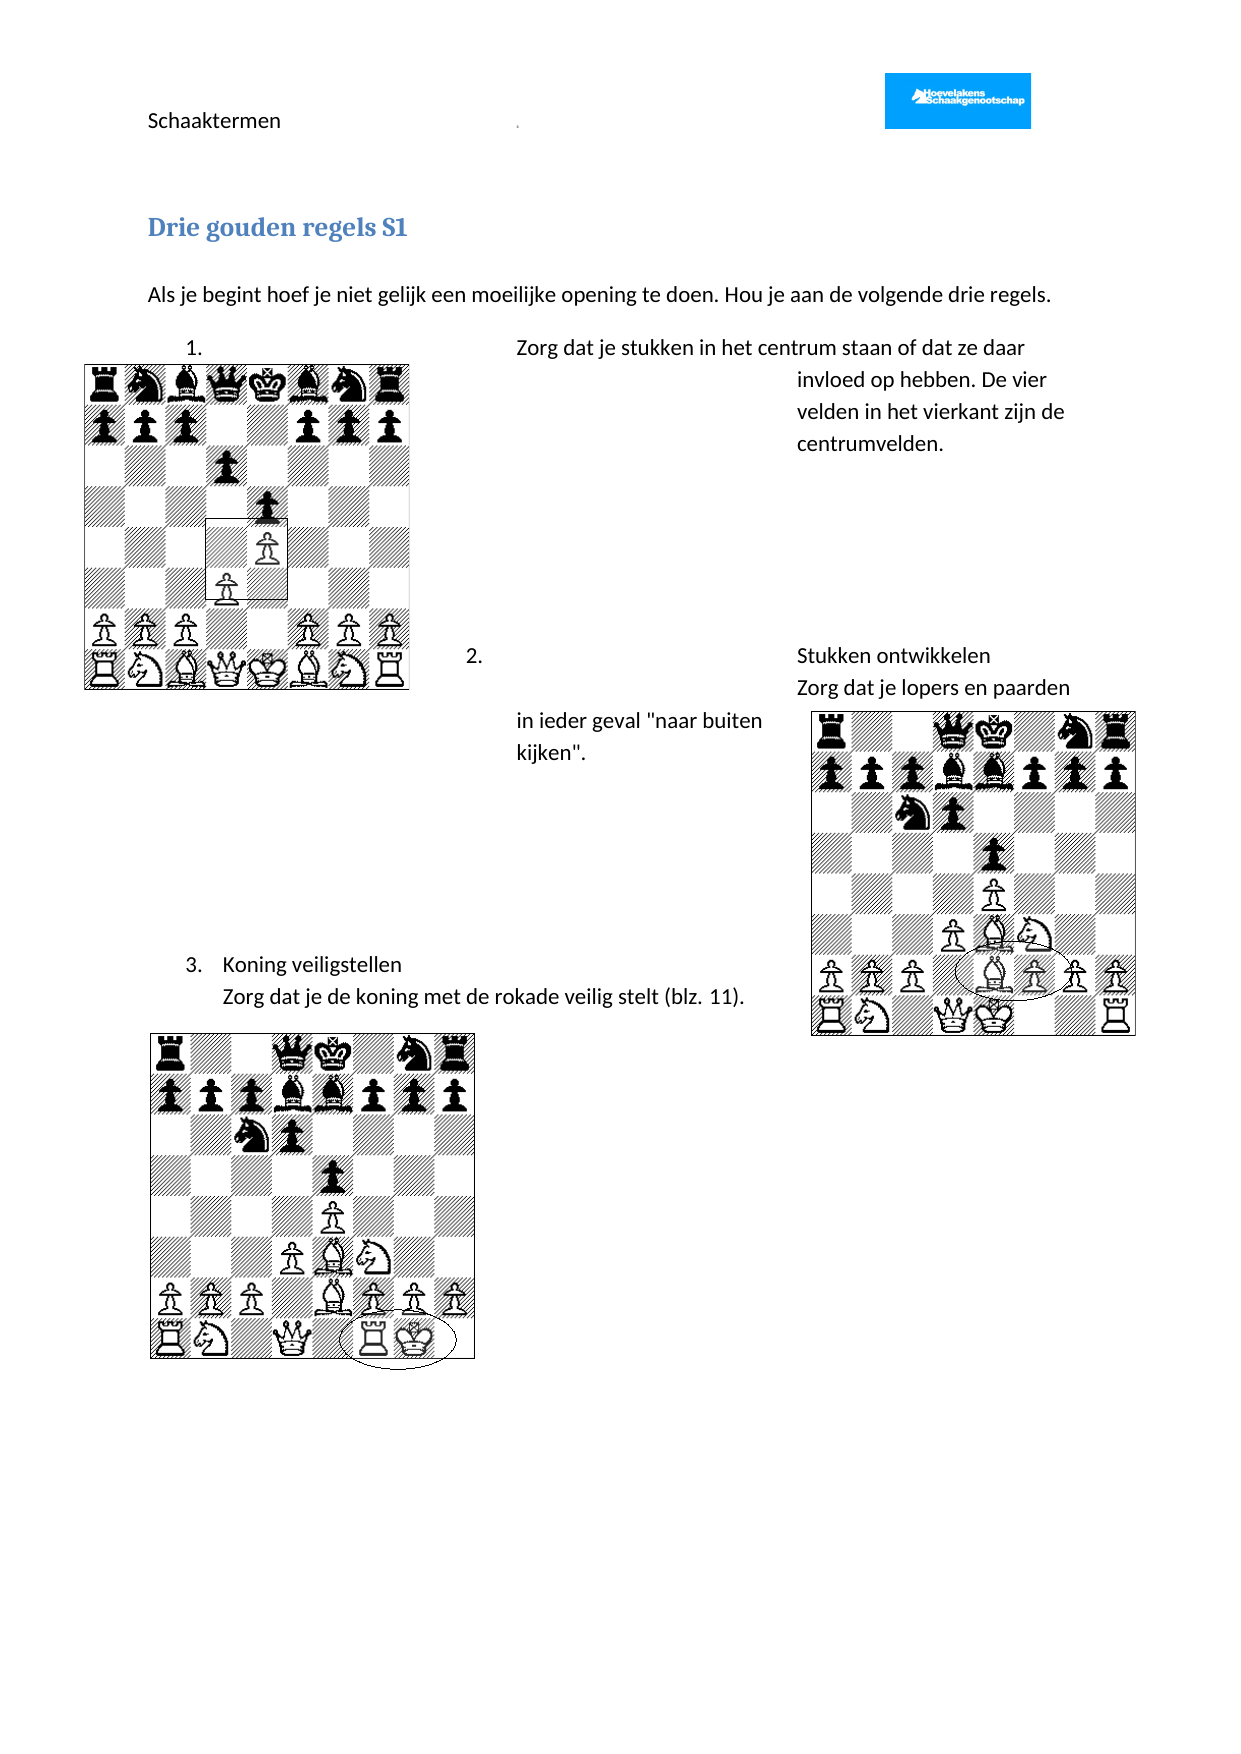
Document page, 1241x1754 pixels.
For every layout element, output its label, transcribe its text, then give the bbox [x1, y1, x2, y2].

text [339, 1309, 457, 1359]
subtitle Drie gouden regels S1 [148, 212, 1093, 243]
text Als je begint hoef je niet gelijk een moeilijke opening te doen. Hou je aan de volgende drie regels. [148, 247, 1093, 308]
list Koning veiligstellen Zorg dat je de koning met de rokade veilig stelt (blz. 11). [185, 950, 1093, 1042]
list Stukken ontwikkelen Zorg dat je lopers en paarden in ieder geval "naar buiten kijken". [185, 641, 1093, 766]
picture [150, 1033, 475, 1359]
list Zorg dat je stukken in het centrum staan of dat ze daar invloed op hebben. De vier velden in het vierkant zijn de centrumvelden. [185, 333, 1093, 457]
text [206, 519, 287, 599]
picture [811, 711, 1136, 1036]
picture [84, 364, 410, 690]
picture [885, 73, 1032, 129]
